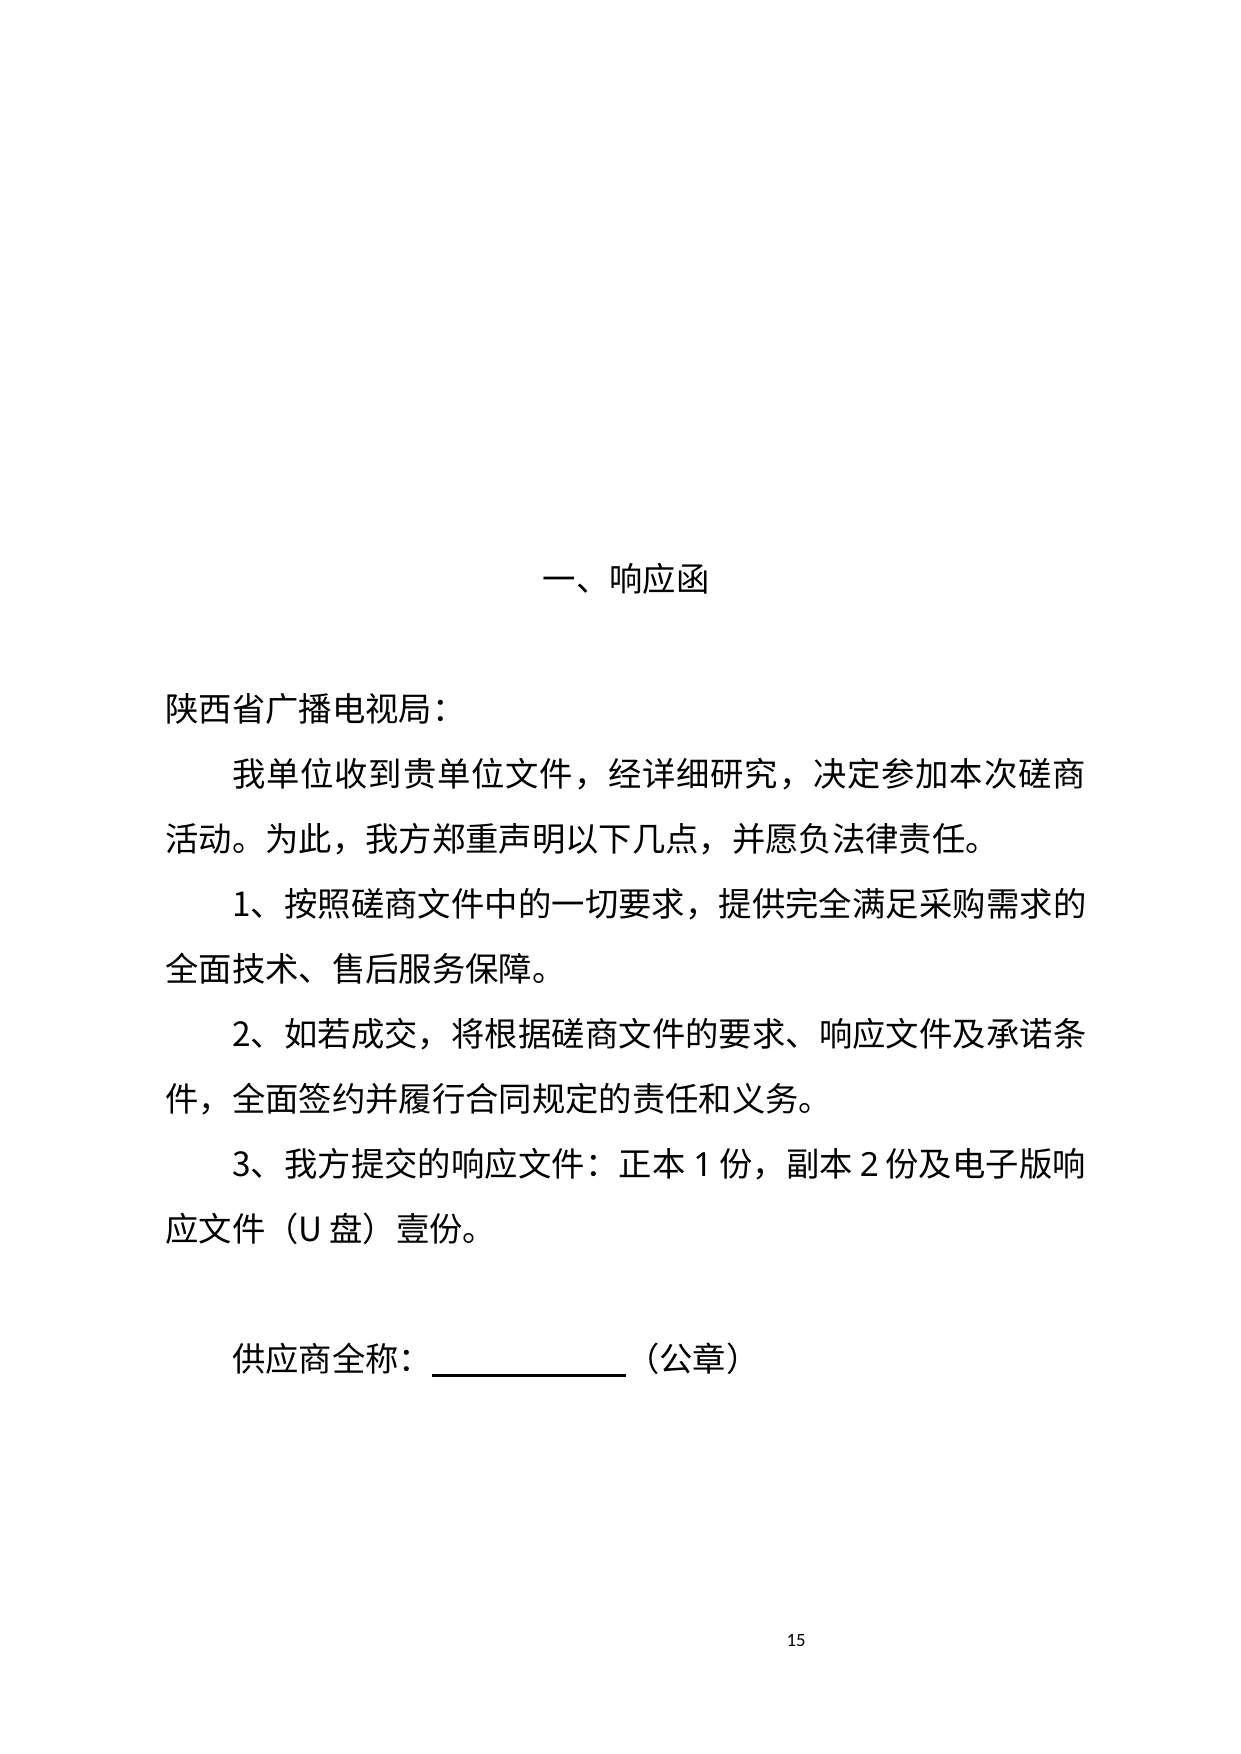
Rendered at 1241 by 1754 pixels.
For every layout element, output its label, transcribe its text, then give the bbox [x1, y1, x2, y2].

text 我单位收到贵单位文件，经详细研究，决定参加本次磋商活动。为此，我方郑重声明以下几点，并愿负法律责任。 [165, 739, 1087, 869]
text 陕西省广播电视局： [165, 674, 1087, 739]
text 1、按照磋商文件中的一切要求，提供完全满足采购需求的全面技术、售后服务保障。 [165, 869, 1087, 999]
text 2、如若成交，将根据磋商文件的要求、响应文件及承诺条件，全面签约并履行合同规定的责任和义务。 [165, 999, 1087, 1129]
text 一、响应函 [165, 544, 1087, 609]
text 供应商全称： （公章） [165, 1324, 1087, 1389]
text 3、我方提交的响应文件：正本1份，副本2份及电子版响应文件（U盘）壹份。 [165, 1129, 1087, 1259]
